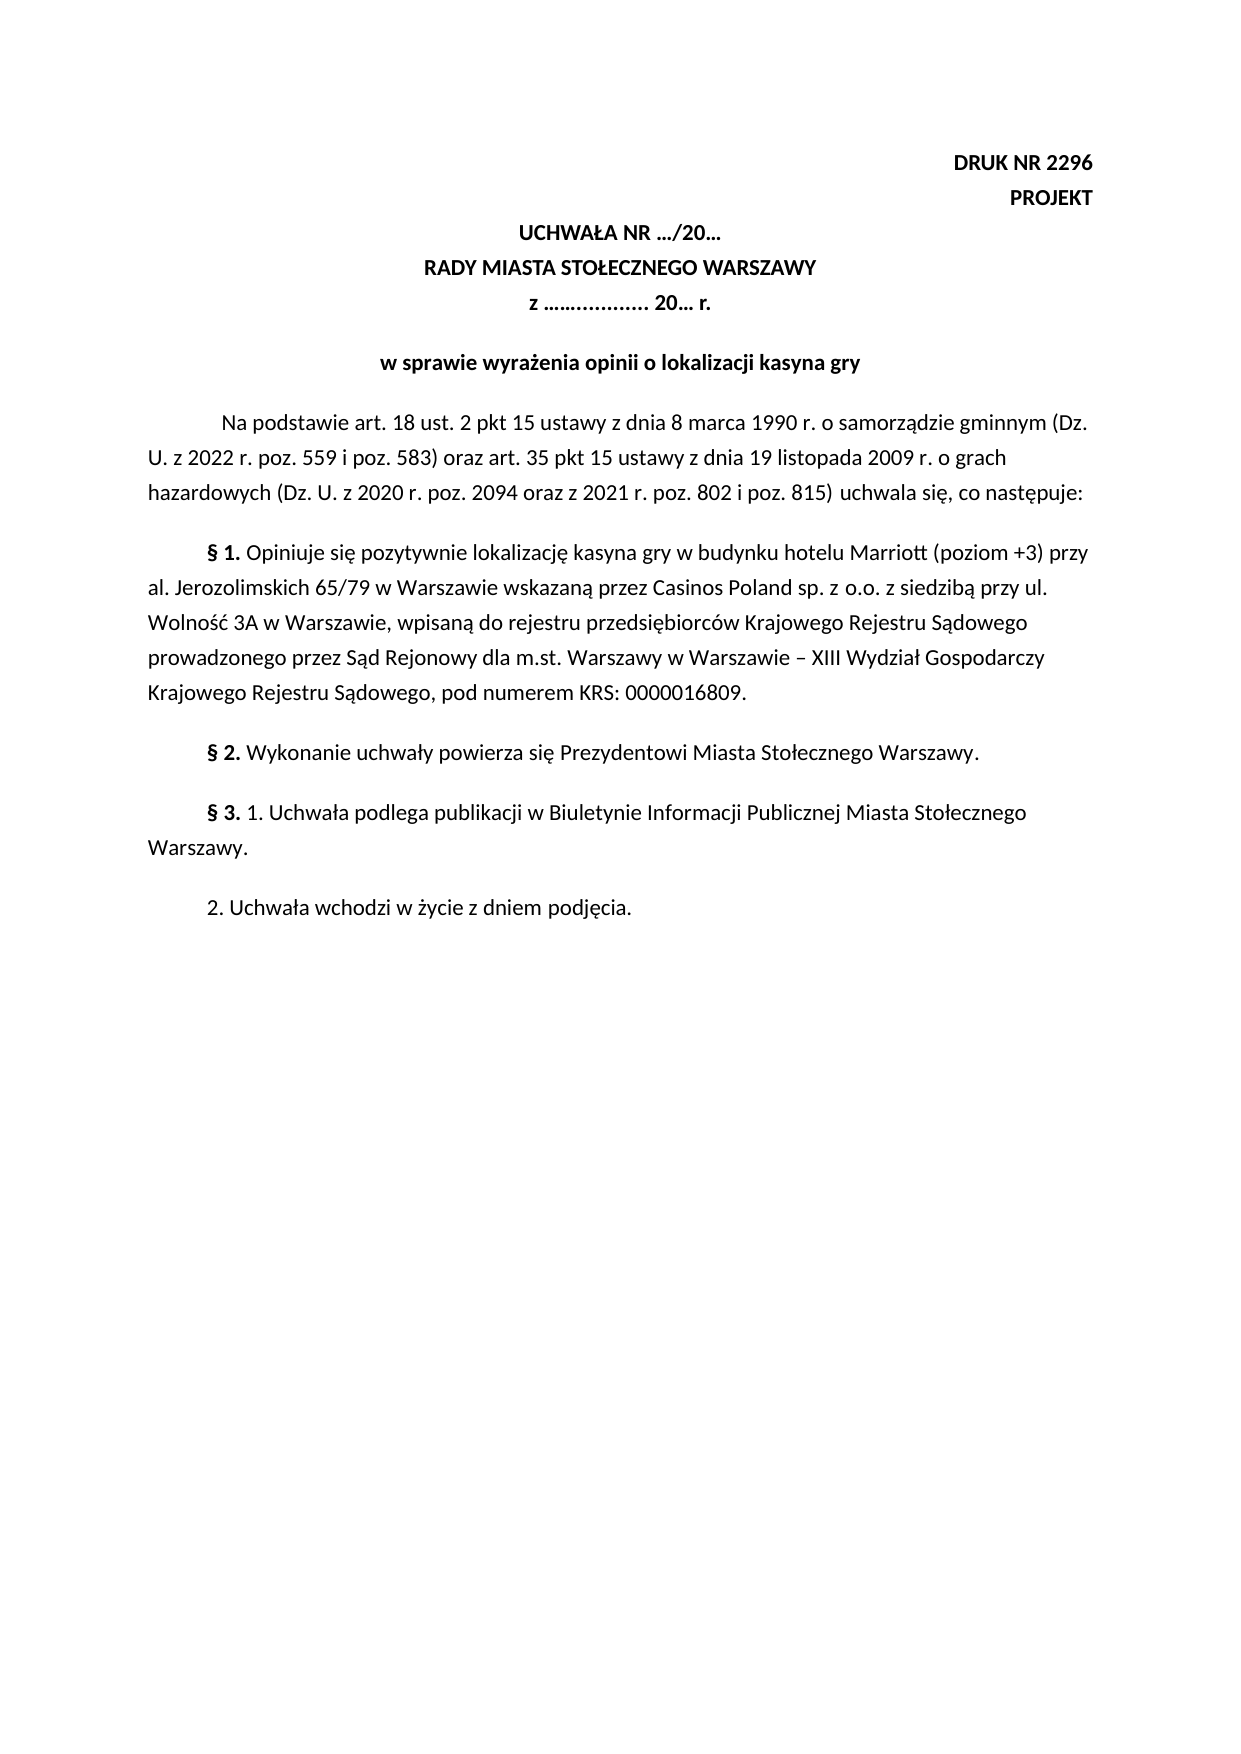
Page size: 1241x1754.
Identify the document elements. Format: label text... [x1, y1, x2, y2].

title DRUK NR 2296 [148, 148, 1093, 176]
text § 2. Wykonanie uchwały powierza się Prezydentowi Miasta Stołecznego Warszawy. [148, 738, 1093, 766]
title RADY MIASTA STOŁECZNEGO WARSZAWY z ……............ 20… r. [148, 253, 1093, 316]
text § 3. 1. Uchwała podlega publikacji w Biuletynie Informacji Publicznej Miasta Stołecznego Warszawy. [148, 798, 1093, 861]
title UCHWAŁA NR …/20… [148, 218, 1093, 246]
text 2. Uchwała wchodzi w życie z dniem podjęcia. [148, 893, 1093, 921]
text § 1. Opiniuje się pozytywnie lokalizację kasyna gry w budynku hotelu Marriott (poziom +3) przy al. Jerozolimskich 65/79 w Warszawie wskazaną przez Casinos Poland sp. z o.o. z siedzibą przy ul. Wolność 3A w Warszawie, wpisaną do rejestru przedsiębiorców Krajowego Rejestru Sądowego prowadzonego przez Sąd Rejonowy dla m.st. Warszawy w Warszawie – XIII Wydział Gospodarczy Krajowego Rejestru Sądowego, pod numerem KRS: 0000016809. [148, 538, 1093, 706]
title PROJEKT [148, 183, 1093, 211]
text w sprawie wyrażenia opinii o lokalizacji kasyna gry [148, 348, 1093, 376]
text Na podstawie art. 18 ust. 2 pkt 15 ustawy z dnia 8 marca 1990 r. o samorządzie gminnym (Dz. U. z 2022 r. poz. 559 i poz. 583) oraz art. 35 pkt 15 ustawy z dnia 19 listopada 2009 r. o grach hazardowych (Dz. U. z 2020 r. poz. 2094 oraz z 2021 r. poz. 802 i poz. 815) uchwala się, co następuje: [148, 408, 1093, 506]
